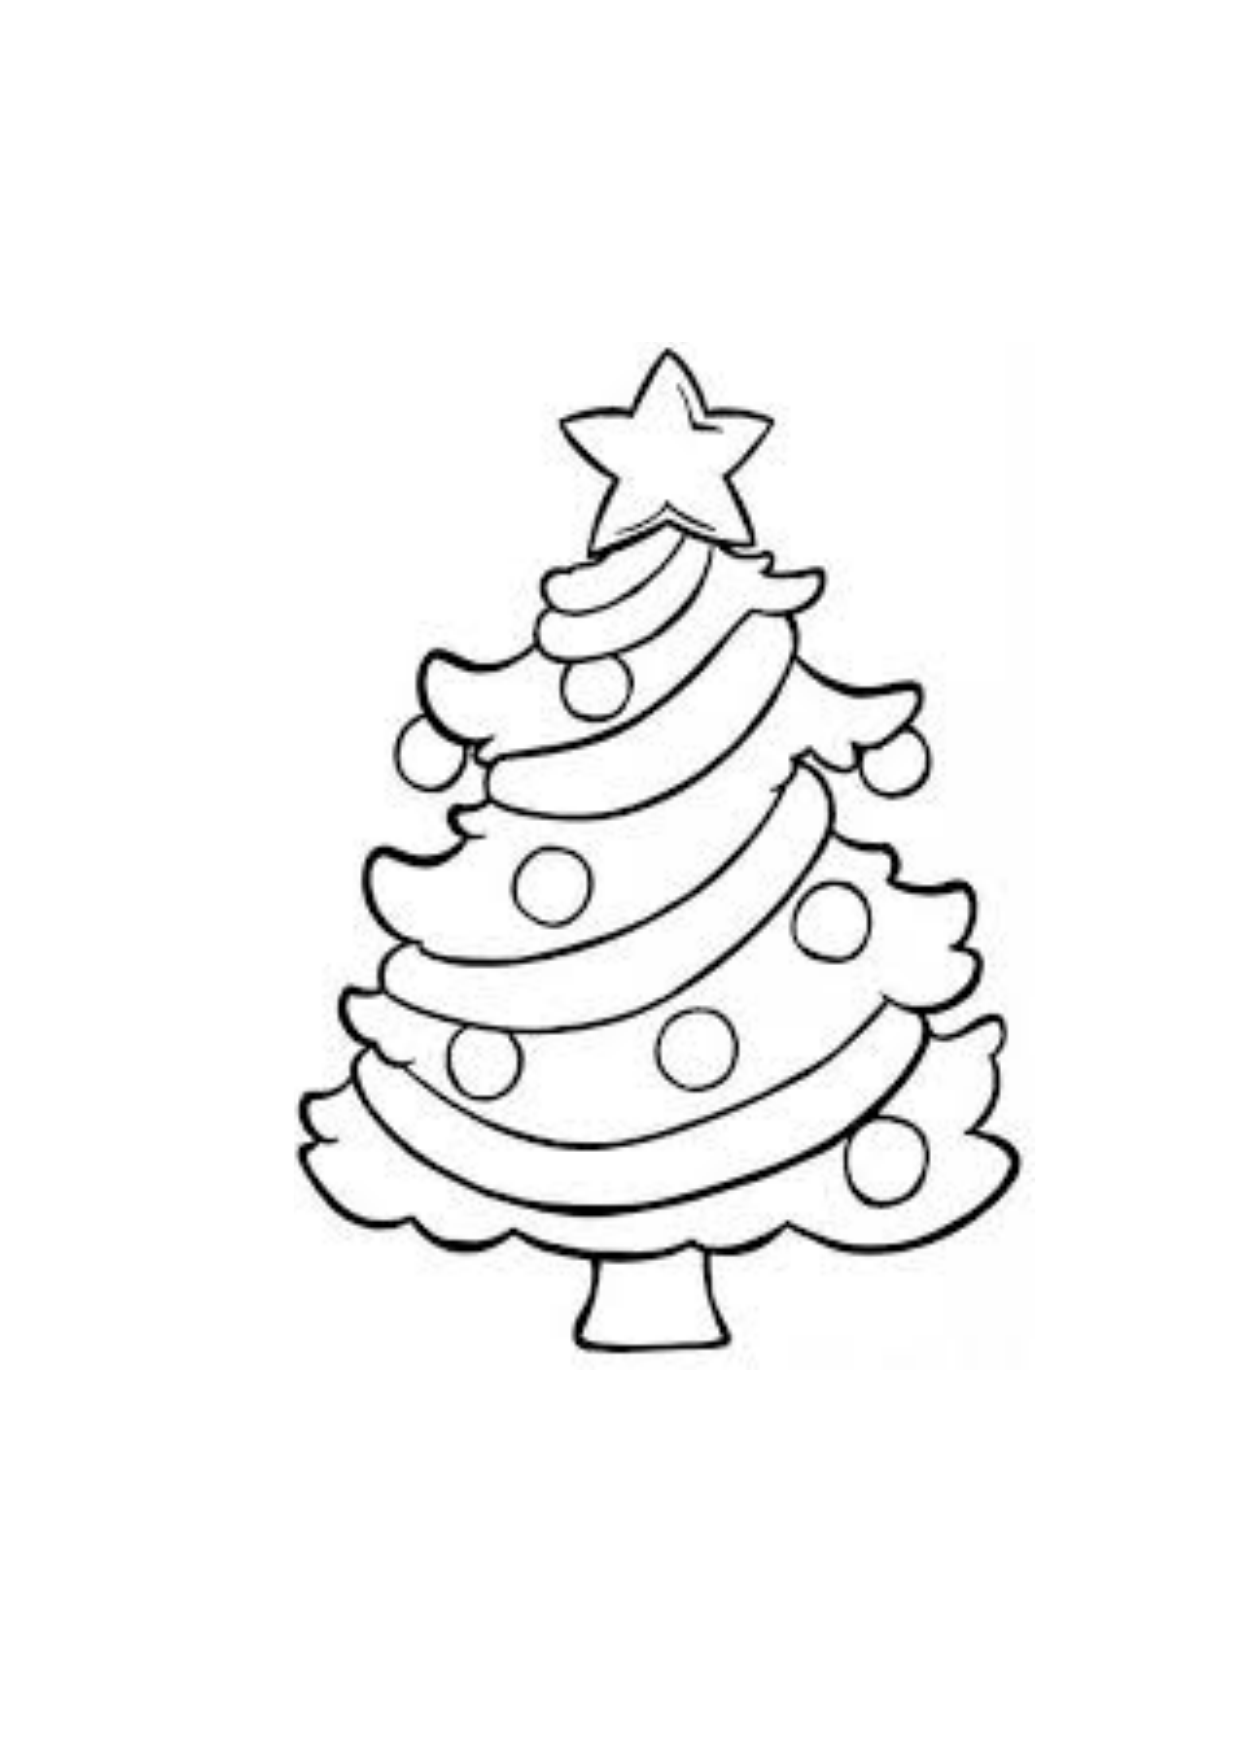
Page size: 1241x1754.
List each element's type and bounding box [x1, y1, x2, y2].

picture [293, 342, 1036, 1370]
